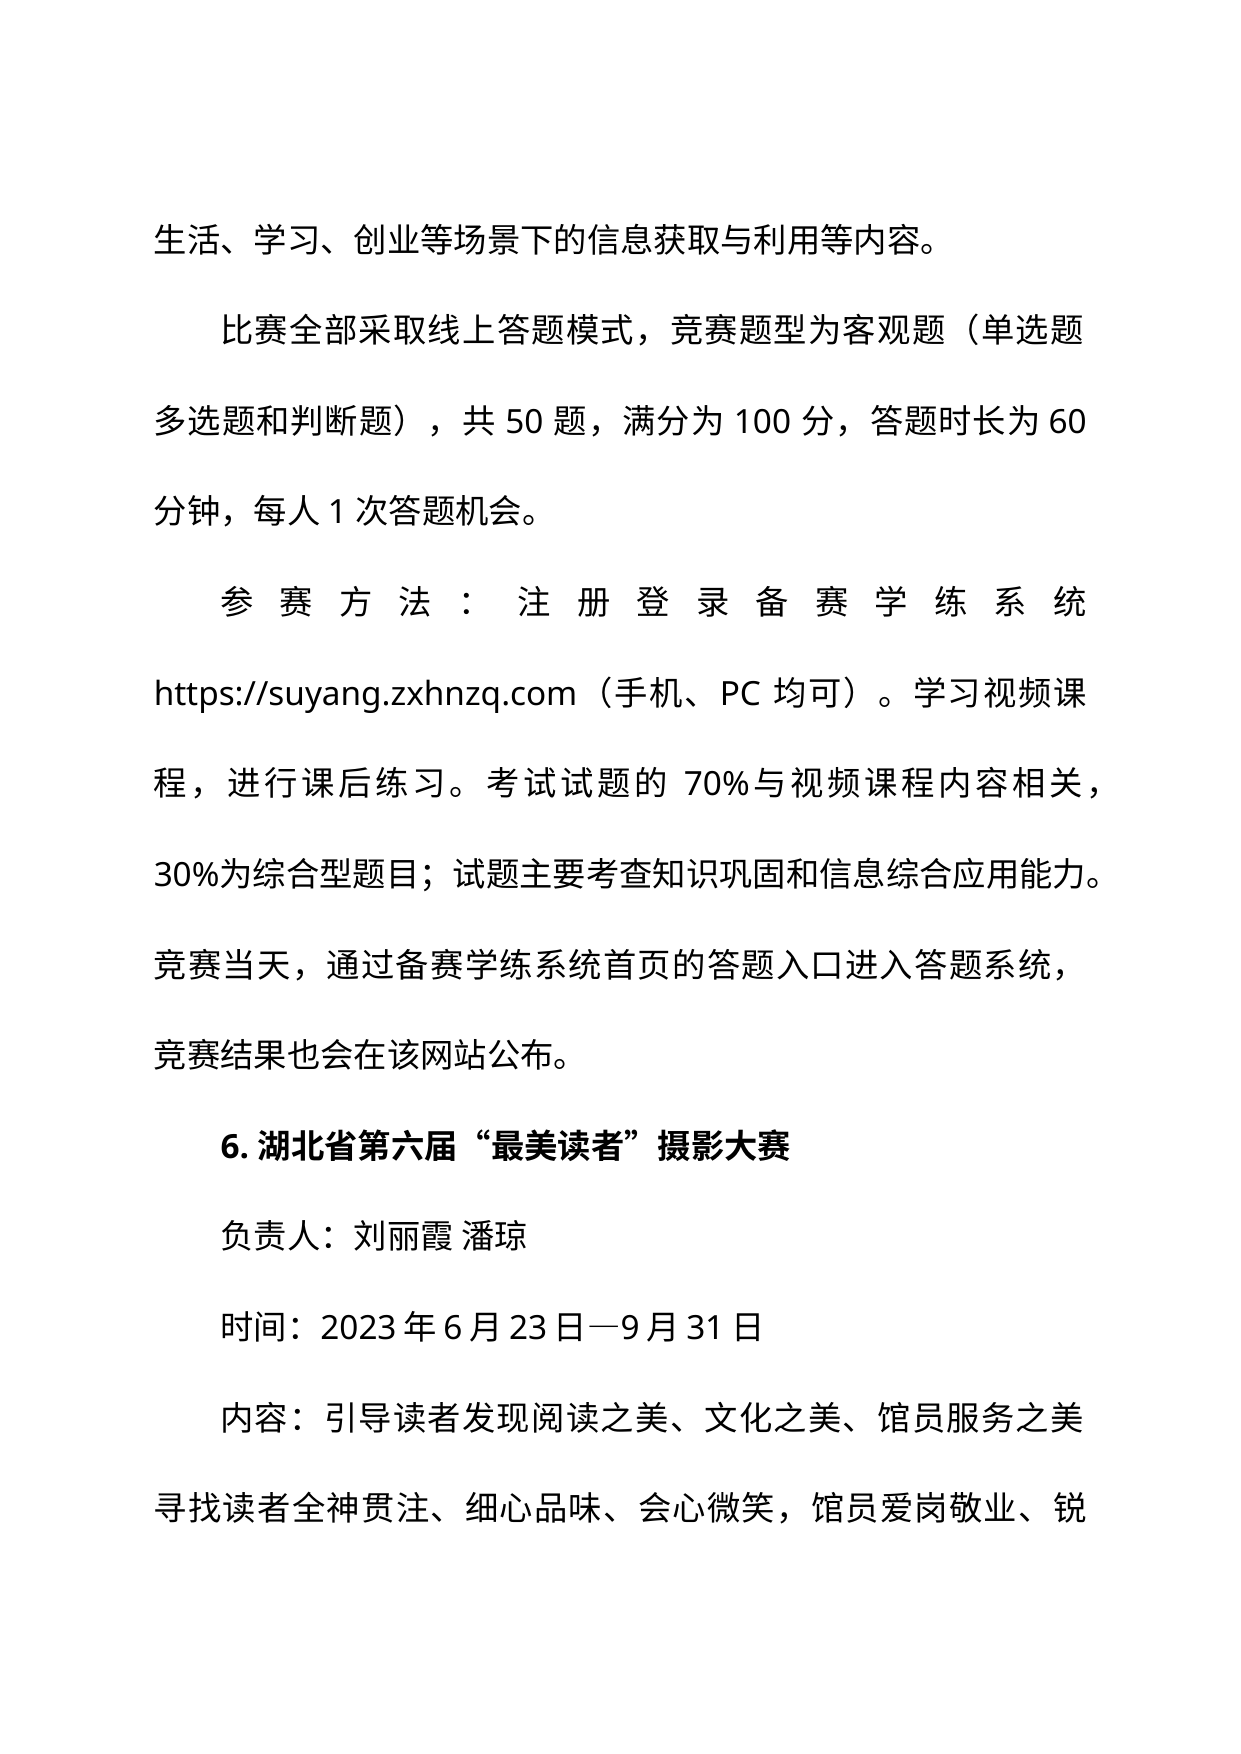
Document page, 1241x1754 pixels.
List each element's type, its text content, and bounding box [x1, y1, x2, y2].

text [153, 192, 1087, 283]
text 比赛全部采取线上答题模式，竞赛题型为客观题（单选题、多选题和判断题），共 50 题，满分为 100 分，答题时长为60 分钟，每人 1 次答题机会。 [153, 283, 1087, 555]
text 负责人：刘丽霞 潘琼 [153, 1189, 1087, 1280]
list 湖北省第六届“最美读者”摄影大赛 [153, 1098, 1087, 1189]
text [153, 1370, 1087, 1552]
text 时间：2023年6月23日—9月31日 [153, 1280, 1087, 1370]
text 参赛方法：注册登录备赛学练系统 https://suyang.zxhnzq.com（手机、PC 均可）。学习视频课程，进行课后练习。考试试题的 70%与视频课程内容相关，30%为综合型题目；试题主要考查知识巩固和信息综合应用能力。竞赛当天，通过备赛学练系统首页的答题入口进入答题系统，竞赛结果也会在该网站公布。 [153, 555, 1087, 1098]
